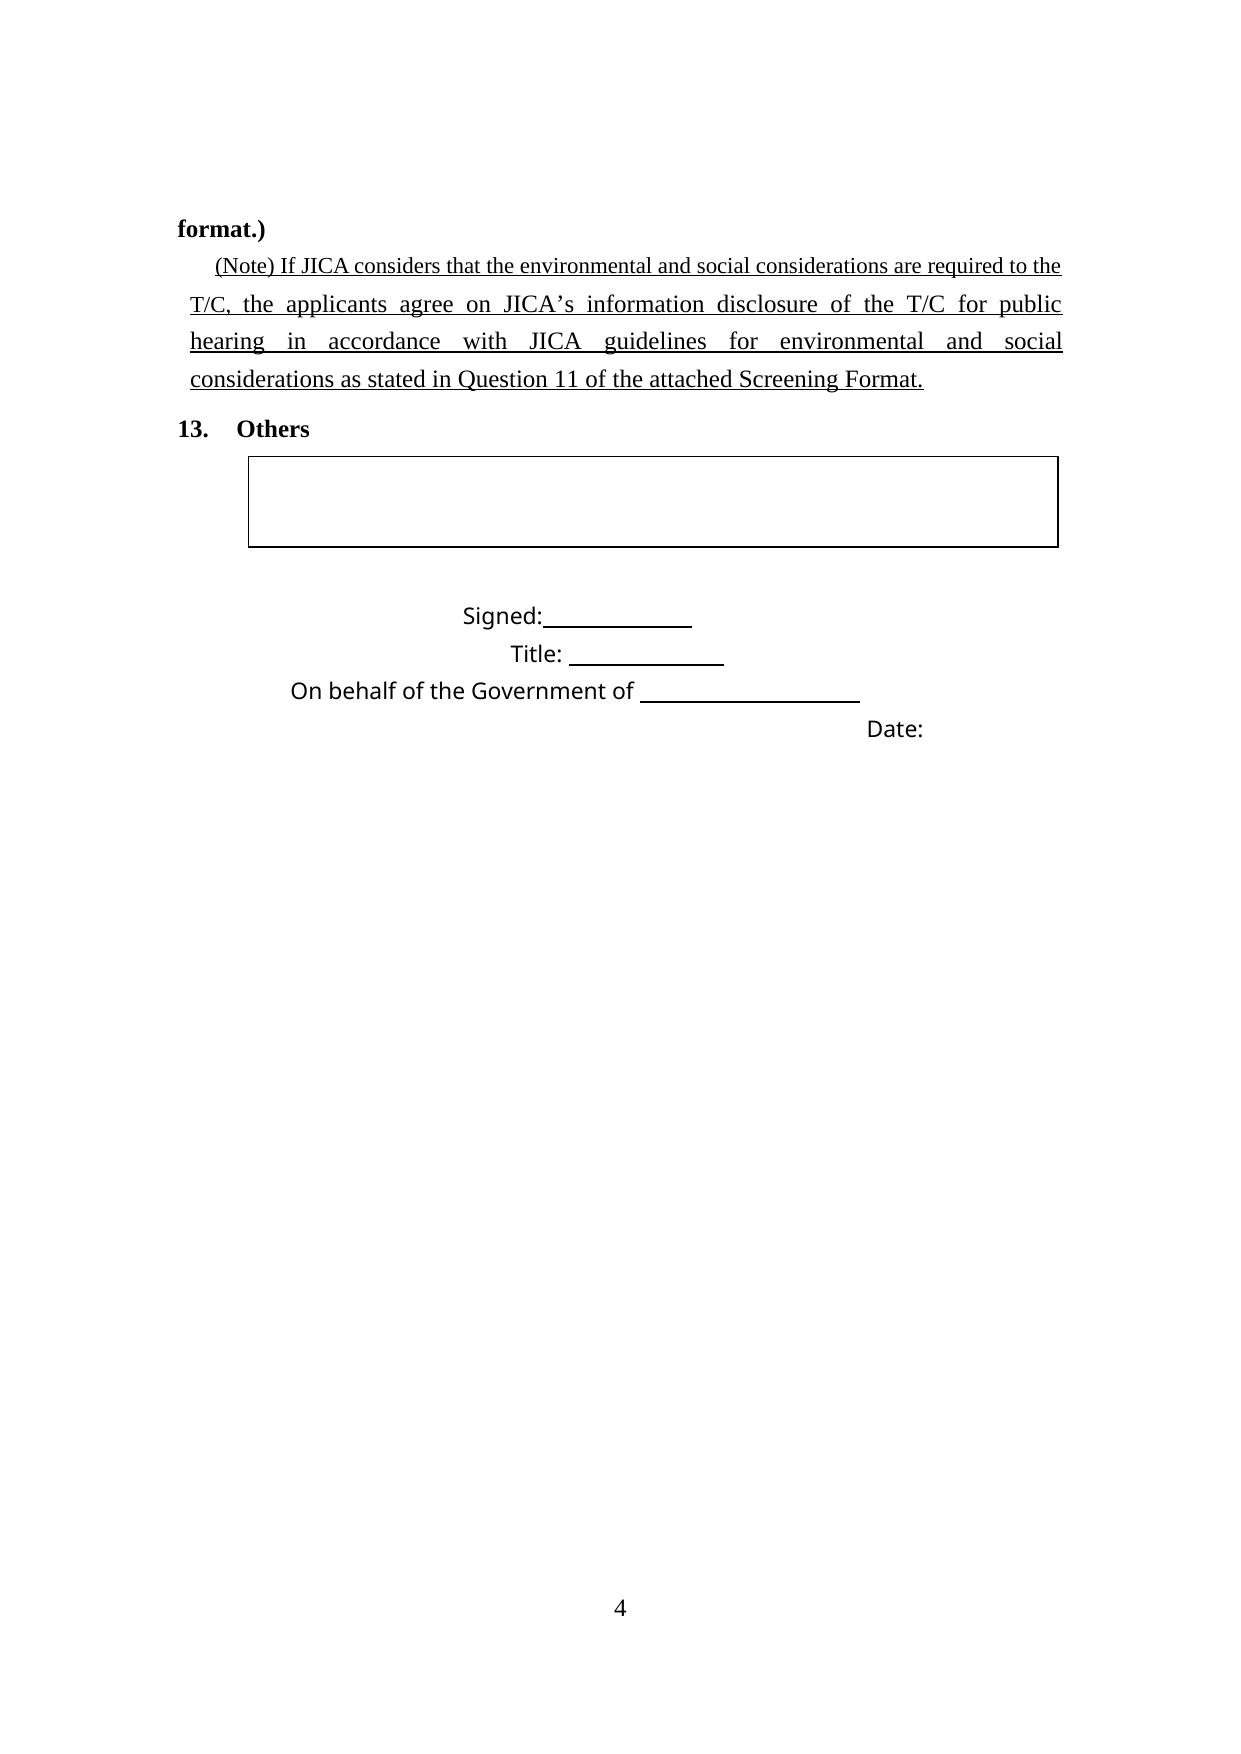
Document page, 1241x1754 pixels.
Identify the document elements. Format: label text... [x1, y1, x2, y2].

text Title: [195, 634, 1063, 672]
text (Note) If JICA considers that the environmental and social considerations are required to the T/C, the applicants agree on JICA’s information disclosure of the T/C for public hearing in accordance with JICA guidelines for environmental and social considerations as stated in Question 11 of the attached Screening Format. [190, 353, 1063, 397]
text On behalf of the Government of [195, 672, 1063, 709]
text Date: [177, 709, 1063, 747]
text (Note) If JICA considers that the environmental and social considerations are required to the T/C, the applicants agree on JICA’s information disclosure of the T/C for public hearing in accordance with JICA guidelines for environmental and social considerations as stated in Question 11 of the attached Screening Format. [190, 247, 1063, 314]
text (Note) If JICA considers that the environmental and social considerations are required to the T/C, the applicants agree on JICA’s information disclosure of the T/C for public hearing in accordance with JICA guidelines for environmental and social considerations as stated in Question 11 of the attached Screening Format. [190, 315, 1063, 351]
text Signed: [195, 597, 1063, 634]
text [177, 209, 1063, 247]
text 13. Others [177, 409, 1063, 447]
